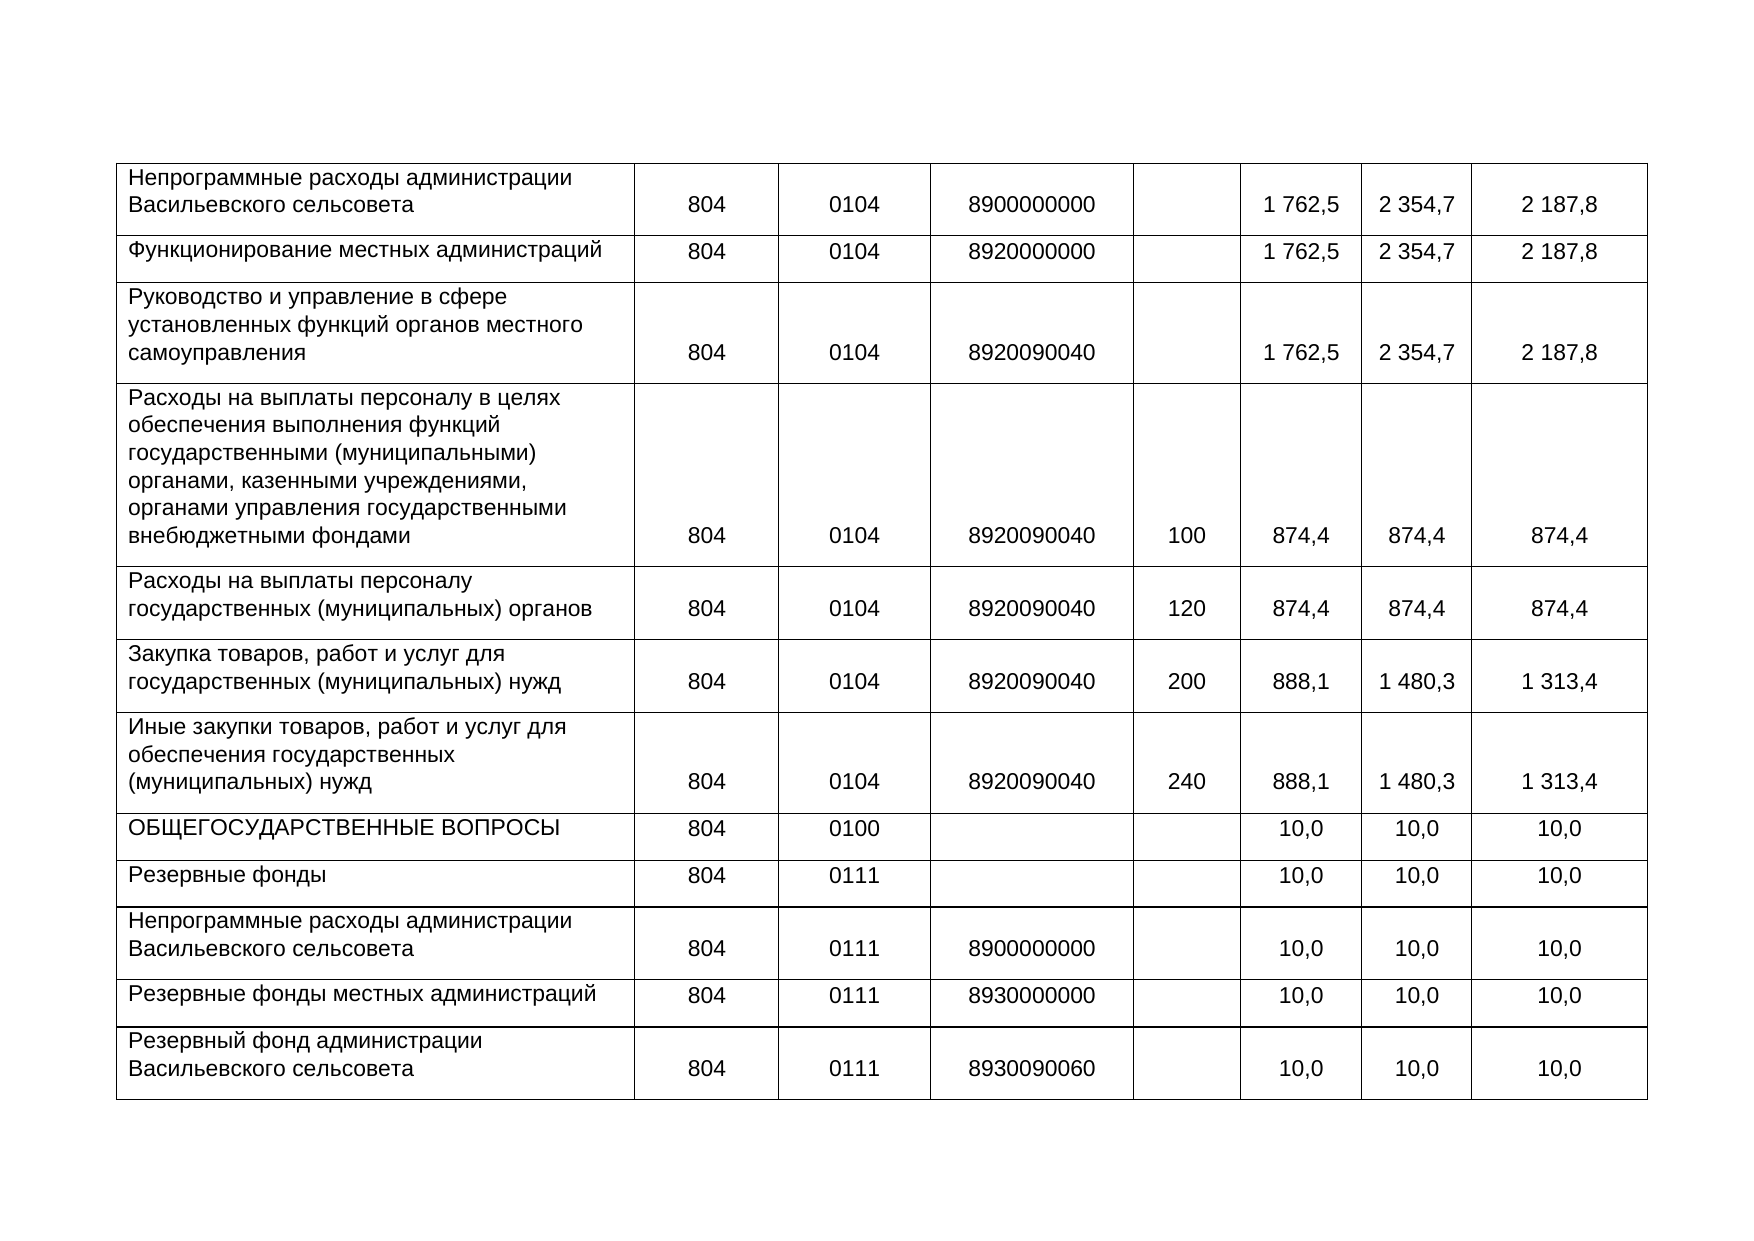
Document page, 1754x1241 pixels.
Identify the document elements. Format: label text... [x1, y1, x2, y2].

table_cell Закупка товаров, работ и услуг для государственных (муниципальных) нужд [117, 640, 634, 712]
table_cell 8920090040 [931, 283, 1133, 383]
table_cell 240 [1134, 713, 1240, 812]
table_cell [1134, 908, 1240, 979]
table_cell 10,0 [1362, 980, 1471, 1026]
table_cell 1 480,3 [1362, 640, 1471, 712]
table_cell Резервные фонды местных администраций [117, 980, 634, 1026]
table_cell 874,4 [1241, 567, 1361, 639]
table_cell 10,0 [1472, 980, 1647, 1026]
table_cell 1 313,4 [1472, 713, 1647, 812]
table_cell 874,4 [1241, 384, 1361, 566]
table_cell 1 762,5 [1241, 283, 1361, 383]
table_cell 10,0 [1362, 908, 1471, 979]
table_cell [1134, 164, 1240, 235]
table_cell 10,0 [1362, 861, 1471, 906]
table_cell 10,0 [1241, 1028, 1361, 1099]
table_cell 10,0 [1472, 1028, 1647, 1099]
table_cell [931, 861, 1133, 906]
table_cell 0104 [779, 283, 930, 383]
table_cell 10,0 [1472, 861, 1647, 906]
table_cell 804 [635, 713, 778, 812]
table_cell 10,0 [1241, 980, 1361, 1026]
table_cell Функционирование местных администраций [117, 236, 634, 282]
table_cell 0104 [779, 640, 930, 712]
table_cell 804 [635, 1028, 778, 1099]
table_cell 1 762,5 [1241, 164, 1361, 235]
table_cell 100 [1134, 384, 1240, 566]
table_cell Непрограммные расходы администрации Васильевского сельсовета [117, 908, 634, 979]
table_cell ОБЩЕГОСУДАРСТВЕННЫЕ ВОПРОСЫ [117, 814, 634, 859]
table_cell Непрограммные расходы администрации Васильевского сельсовета [117, 164, 634, 235]
table_cell 804 [635, 567, 778, 639]
table_cell 120 [1134, 567, 1240, 639]
table_cell 0104 [779, 236, 930, 282]
table_cell 874,4 [1362, 384, 1471, 566]
table_cell 2 354,7 [1362, 236, 1471, 282]
table_cell 0111 [779, 1028, 930, 1099]
table_cell [1134, 814, 1240, 859]
table_cell 2 187,8 [1472, 164, 1647, 235]
table_cell 10,0 [1241, 908, 1361, 979]
table_cell 8920000000 [931, 236, 1133, 282]
table_cell 10,0 [1472, 908, 1647, 979]
table_cell 0104 [779, 713, 930, 812]
table_cell [1134, 861, 1240, 906]
table_cell 804 [635, 384, 778, 566]
table_cell 1 313,4 [1472, 640, 1647, 712]
table_cell 2 354,7 [1362, 164, 1471, 235]
table_cell [1134, 1028, 1240, 1099]
table_cell Расходы на выплаты персоналу государственных (муниципальных) органов [117, 567, 634, 639]
table_cell Расходы на выплаты персоналу в целях обеспечения выполнения функций государственными (муниципальными) органами, казенными учреждениями, органами управления государственными внебюджетными фондами [117, 384, 634, 566]
table_cell Резервные фонды [117, 861, 634, 906]
table_cell 804 [635, 164, 778, 235]
table_cell 2 354,7 [1362, 283, 1471, 383]
table_cell [1134, 283, 1240, 383]
table_cell 804 [635, 640, 778, 712]
table_cell 874,4 [1472, 384, 1647, 566]
table_cell [1134, 980, 1240, 1026]
table_cell 8930090060 [931, 1028, 1133, 1099]
table_cell 804 [635, 283, 778, 383]
table_cell Резервный фонд администрации Васильевского сельсовета [117, 1028, 634, 1099]
table_cell 8900000000 [931, 908, 1133, 979]
table_cell 0100 [779, 814, 930, 859]
table_cell 874,4 [1362, 567, 1471, 639]
table_cell 10,0 [1362, 1028, 1471, 1099]
table_cell 888,1 [1241, 640, 1361, 712]
table_cell 888,1 [1241, 713, 1361, 812]
table_cell [1134, 236, 1240, 282]
table_cell 0104 [779, 164, 930, 235]
table_cell 0111 [779, 908, 930, 979]
table_cell 0111 [779, 861, 930, 906]
table_cell 0111 [779, 980, 930, 1026]
table_cell 804 [635, 908, 778, 979]
table_cell [931, 814, 1133, 859]
table_cell 8920090040 [931, 713, 1133, 812]
table_cell 1 762,5 [1241, 236, 1361, 282]
table_cell 874,4 [1472, 567, 1647, 639]
table_cell 8920090040 [931, 567, 1133, 639]
table_cell 0104 [779, 567, 930, 639]
table_cell 0104 [779, 384, 930, 566]
table_cell 1 480,3 [1362, 713, 1471, 812]
table_cell 10,0 [1241, 861, 1361, 906]
table_cell Руководство и управление в сфере установленных функций органов местного самоуправления [117, 283, 634, 383]
table_cell 2 187,8 [1472, 283, 1647, 383]
table_cell 804 [635, 861, 778, 906]
table_cell 8920090040 [931, 640, 1133, 712]
table_cell 8920090040 [931, 384, 1133, 566]
table_cell 804 [635, 236, 778, 282]
table_cell 200 [1134, 640, 1240, 712]
table_cell 804 [635, 980, 778, 1026]
table_cell 8930000000 [931, 980, 1133, 1026]
table_cell 10,0 [1362, 814, 1471, 859]
table_cell 2 187,8 [1472, 236, 1647, 282]
table_cell 10,0 [1241, 814, 1361, 859]
table_cell 8900000000 [931, 164, 1133, 235]
table_cell 804 [635, 814, 778, 859]
table_cell Иные закупки товаров, работ и услуг для обеспечения государственных (муниципальных) нужд [117, 713, 634, 812]
table_cell 10,0 [1472, 814, 1647, 859]
